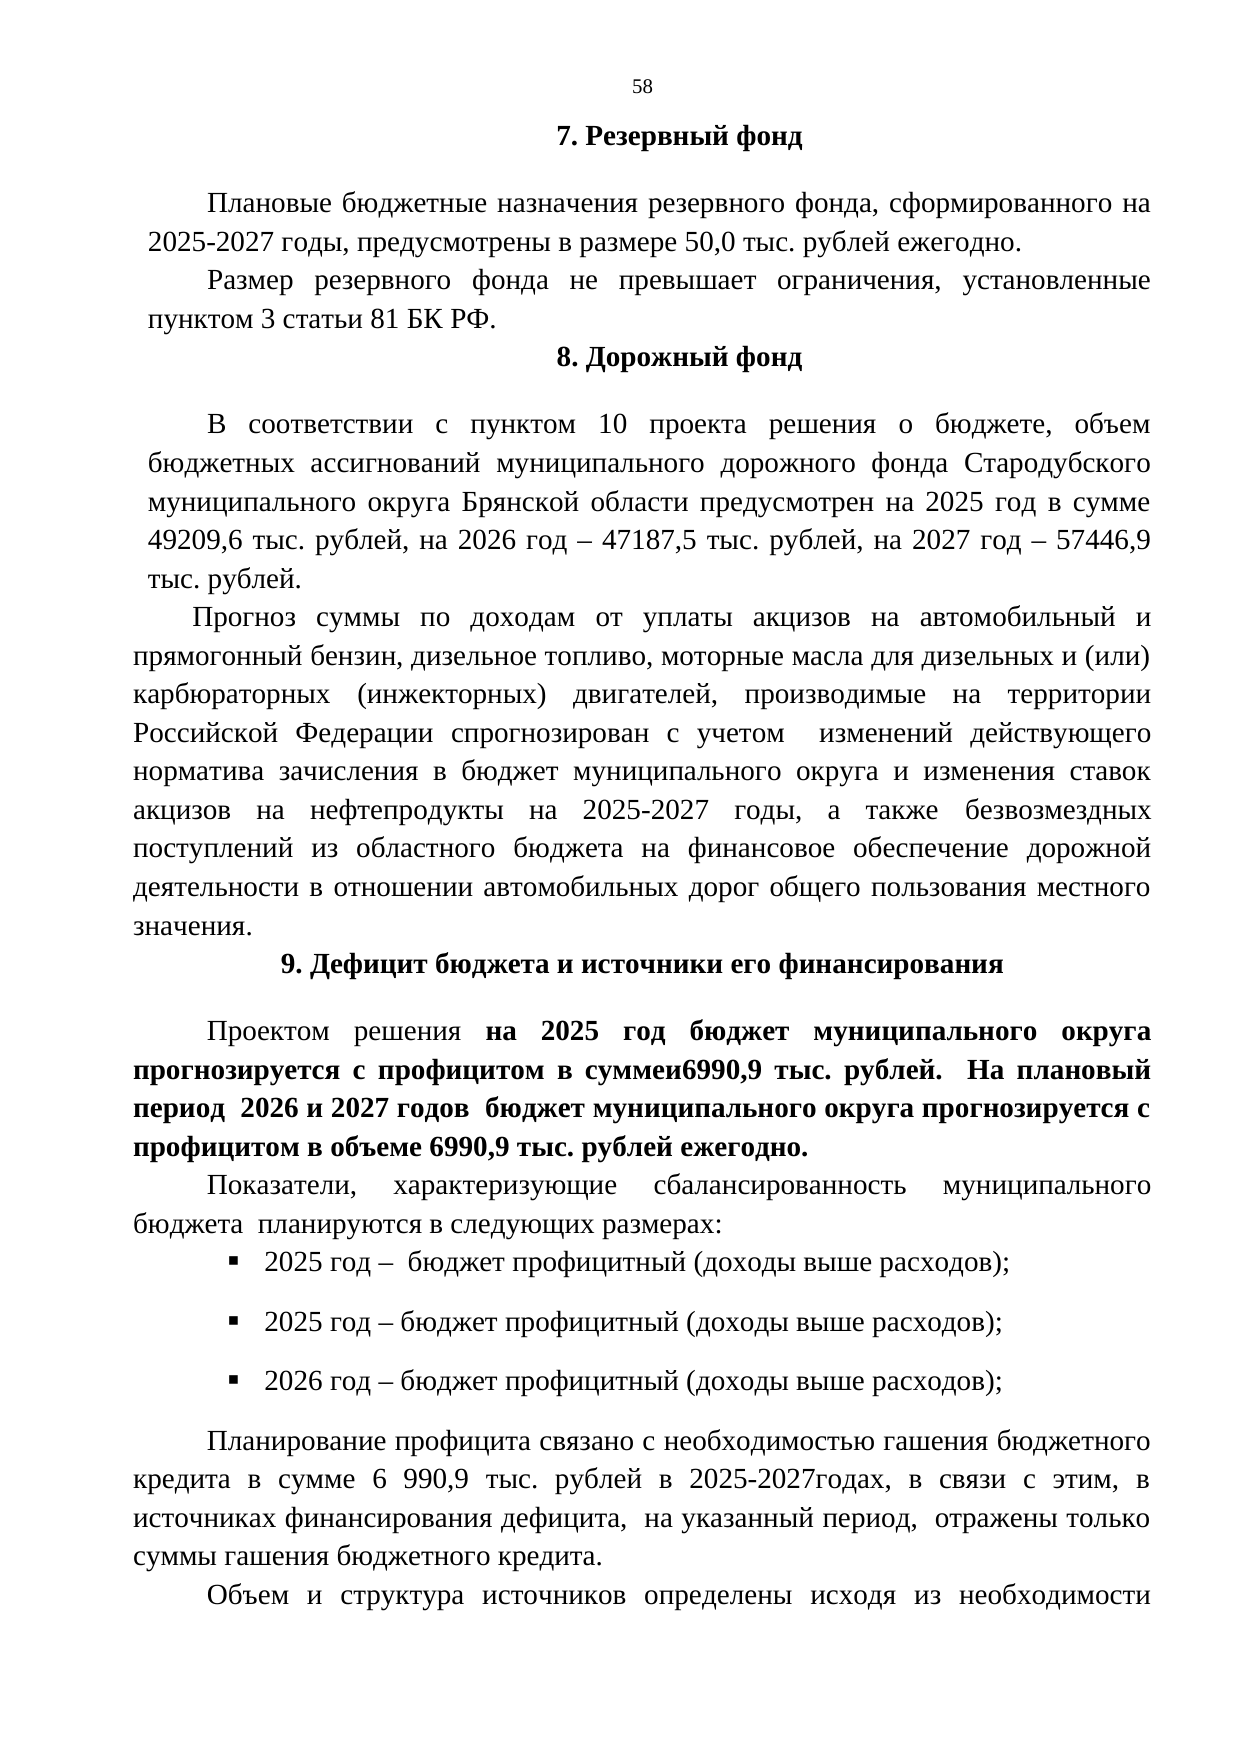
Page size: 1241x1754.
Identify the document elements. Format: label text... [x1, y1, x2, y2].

text Проектом решения на 2025 год бюджет муниципального округа прогнозируется с профицитом в суммеи6990,9 тыс. рублей. На плановый период 2026 и 2027 годов бюджет муниципального округа прогнозируется с профицитом в объеме 6990,9 тыс. рублей ежегодно. [133, 1013, 1152, 1162]
text Плановые бюджетные назначения резервного фонда, сформированного на 2025-2027 годы, предусмотрены в размере 50,0 тыс. рублей ежегодно. [148, 185, 1152, 257]
text В соответствии с пунктом 10 проекта решения о бюджете, объем бюджетных ассигнований муниципального дорожного фонда Стародубского муниципального округа Брянской области предусмотрен на 2025 год в сумме 49209,6 тыс. рублей, на 2026 год – 47187,5 тыс. рублей, на 2027 год – 57446,9 тыс. рублей. [148, 407, 1152, 594]
text Показатели, характеризующие сбалансированность муниципального бюджета планируются в следующих размерах: [133, 1167, 1152, 1239]
text Прогноз суммы по доходам от уплаты акцизов на автомобильный и прямогонный бензин, дизельное топливо, моторные масла для дизельных и (или) карбюраторных (инжекторных) двигателей, производимые на территории Российской Федерации спрогнозирован с учетом изменений действующего норматива зачисления в бюджет муниципального округа и изменения ставок акцизов на нефтепродукты на 2025-2027 годы, а также безвозмездных поступлений из областного бюджета на финансовое обеспечение дорожной деятельности в отношении автомобильных дорог общего пользования местного значения. [133, 599, 1152, 941]
text 8. Дорожный фонд [148, 339, 1152, 373]
text 9. Дефицит бюджета и источники его финансирования [114, 946, 1152, 980]
list 2026 год – бюджет профицитный (доходы выше расходов); [227, 1363, 1152, 1397]
text 7. Резервный фонд [148, 118, 1152, 152]
text Размер резервного фонда не превышает ограничения, установленные пунктом 3 статьи 81 БК РФ. [148, 262, 1152, 334]
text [133, 1577, 1152, 1611]
text Планирование профицита связано с необходимостью гашения бюджетного кредита в сумме 6 990,9 тыс. рублей в 2025-2027годах, в связи с этим, в источниках финансирования дефицита, на указанный период, отражены только суммы гашения бюджетного кредита. [133, 1423, 1152, 1572]
list 2025 год – бюджет профицитный (доходы выше расходов); [227, 1304, 1152, 1338]
list 2025 год – бюджет профицитный (доходы выше расходов); [227, 1244, 1152, 1278]
